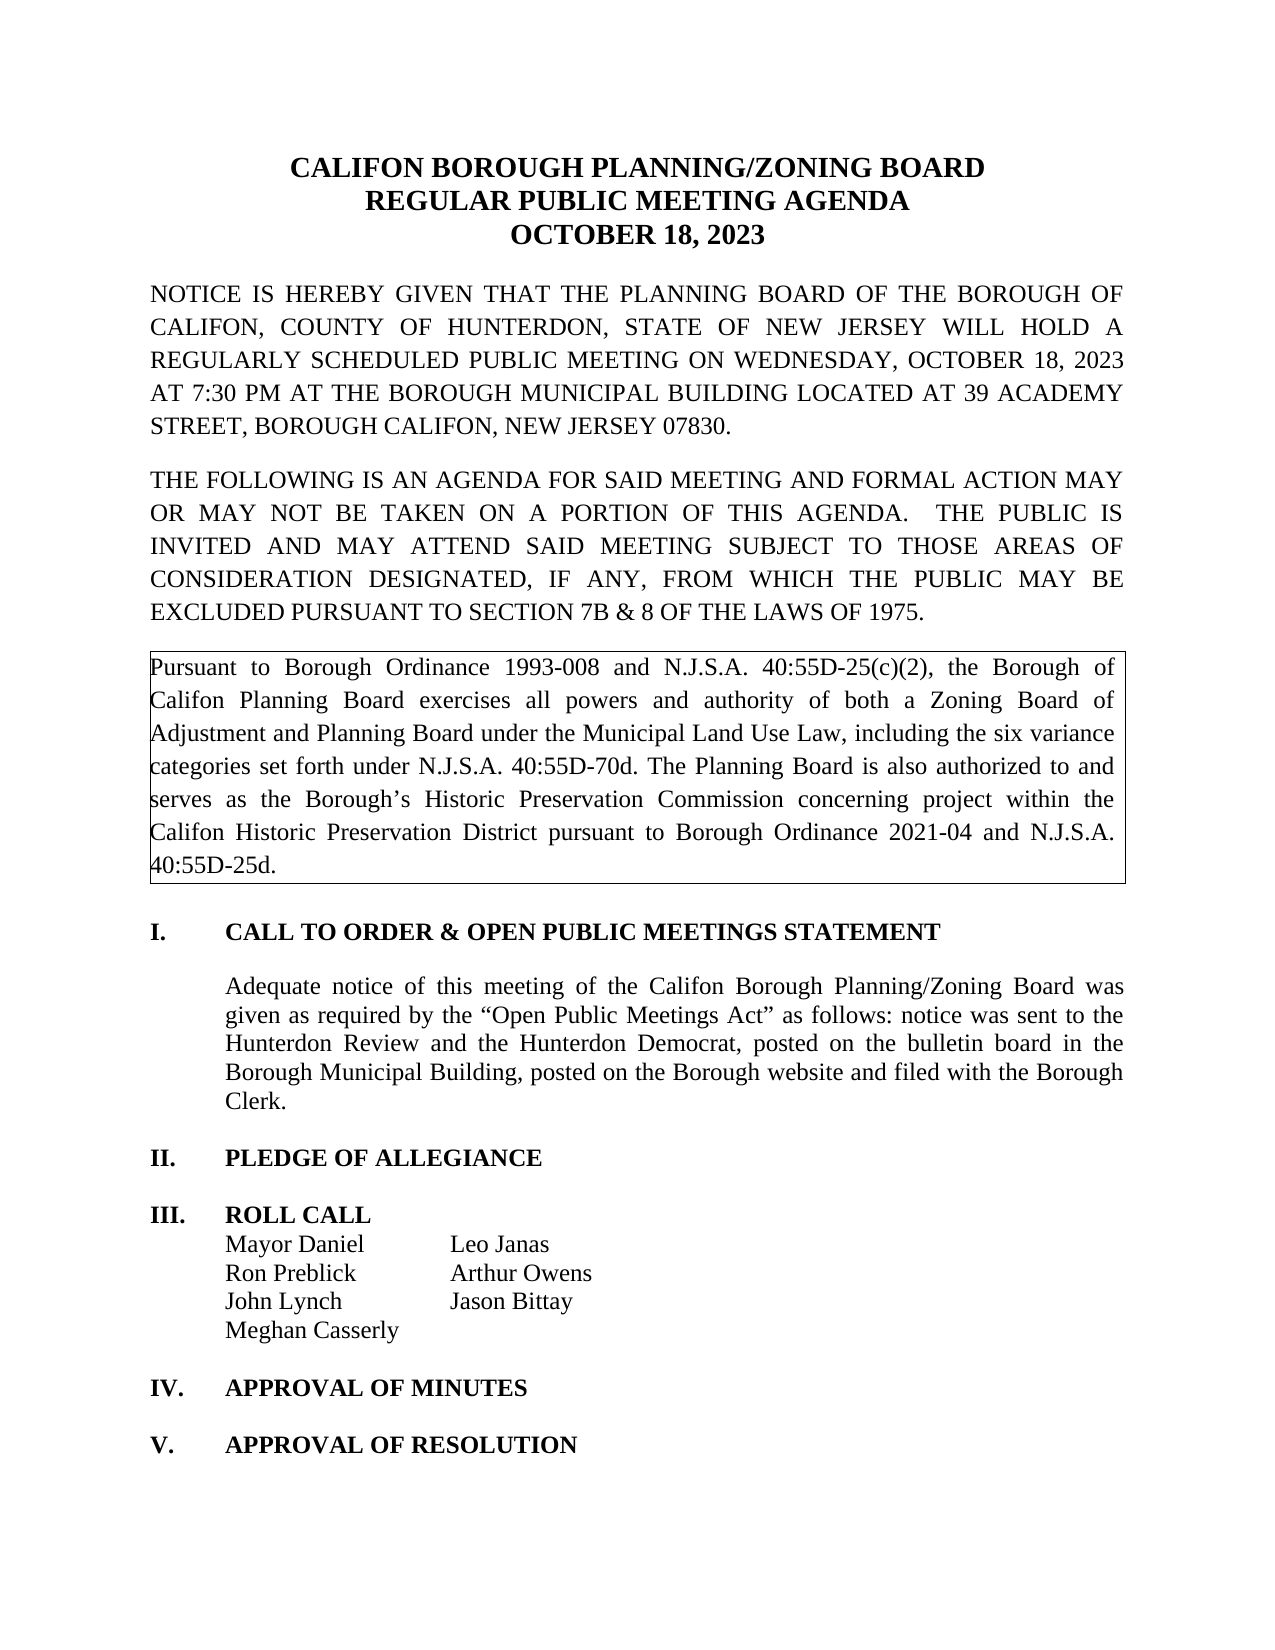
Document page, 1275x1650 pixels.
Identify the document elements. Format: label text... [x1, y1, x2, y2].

text October 18, 2023 [150, 217, 1125, 251]
text Meghan Casserly [150, 1315, 1125, 1344]
text Adequate notice of this meeting of the Califon Borough Planning/Zoning Board was given as required by the “Open Public Meetings Act” as follows: notice was sent to the Hunterdon Review and the Hunterdon Democrat, posted on the bulletin board in the Borough Municipal Building, posted on the Borough website and filed with the Borough Clerk. [225, 971, 1125, 1115]
text Ron Preblick Arthur Owens [150, 1258, 1125, 1286]
text I. CALL TO ORDER & OPEN PUBLIC MEETINGS STATEMENT [150, 917, 1125, 946]
text regular PUBLIC MEETING AGENDA [150, 183, 1125, 217]
text V. APPROVAL OF RESOLUTION [150, 1430, 1125, 1459]
text II. PLEDGE OF ALLEGIANCE [150, 1143, 1125, 1172]
text III. ROLL CALL [150, 1200, 1125, 1229]
text John Lynch Jason Bittay [150, 1286, 1125, 1315]
text Califon Borough planning/zoning Board [150, 150, 1125, 183]
text Mayor Daniel Leo Janas [150, 1229, 1125, 1258]
text IV. APPROVAL OF MINUTES [150, 1373, 1125, 1401]
text THE FOLLOWING IS AN AGENDA FOR SAID MEETING AND FORMAL ACTION MAY OR MAY NOT BE TAKEN ON A PORTION OF THIS AGENDA. THE PUBLIC IS INVITED AND MAY ATTEND SAID MEETING SUBJECT TO THOSE AREAS OF CONSIDERATION DESIGNATED, IF ANY, FROM WHICH THE PUBLIC MAY BE EXCLUDED PURSUANT TO SECTION 7B & 8 OF THE LAWS OF 1975. [150, 465, 1125, 626]
table_header Pursuant to Borough Ordinance 1993-008 and N.J.S.A. 40:55D-25(c)(2), the Borough of Califon Planning Board exercises all powers and authority of both a Zoning Board of Adjustment and Planning Board under the Municipal Land Use Law, including the six variance categories set forth under N.J.S.A. 40:55D-70d. The Planning Board is also authorized to and serves as the Borough’s Historic Preservation Commission concerning project within the Califon Historic Preservation District pursuant to Borough Ordinance 2021-04 and N.J.S.A. 40:55D-25d. [151, 652, 1125, 883]
text NOTICE IS HEREBY GIVEN THAT THE PLANNING BOARD OF THE BOROUGH OF CALIFON, COUNTY OF HUNTERDON, STATE OF NEW JERSEY WILL HOLD A REGULARLY SCHEDULED PUBLIC MEETING ON WEDNESDAY, OCTOBER 18, 2023 AT 7:30 PM AT THE BOROUGH MUNICIPAL BUILDING LOCATED AT 39 ACADEMY STREET, BOROUGH CALIFON, NEW JERSEY 07830. [150, 279, 1125, 440]
